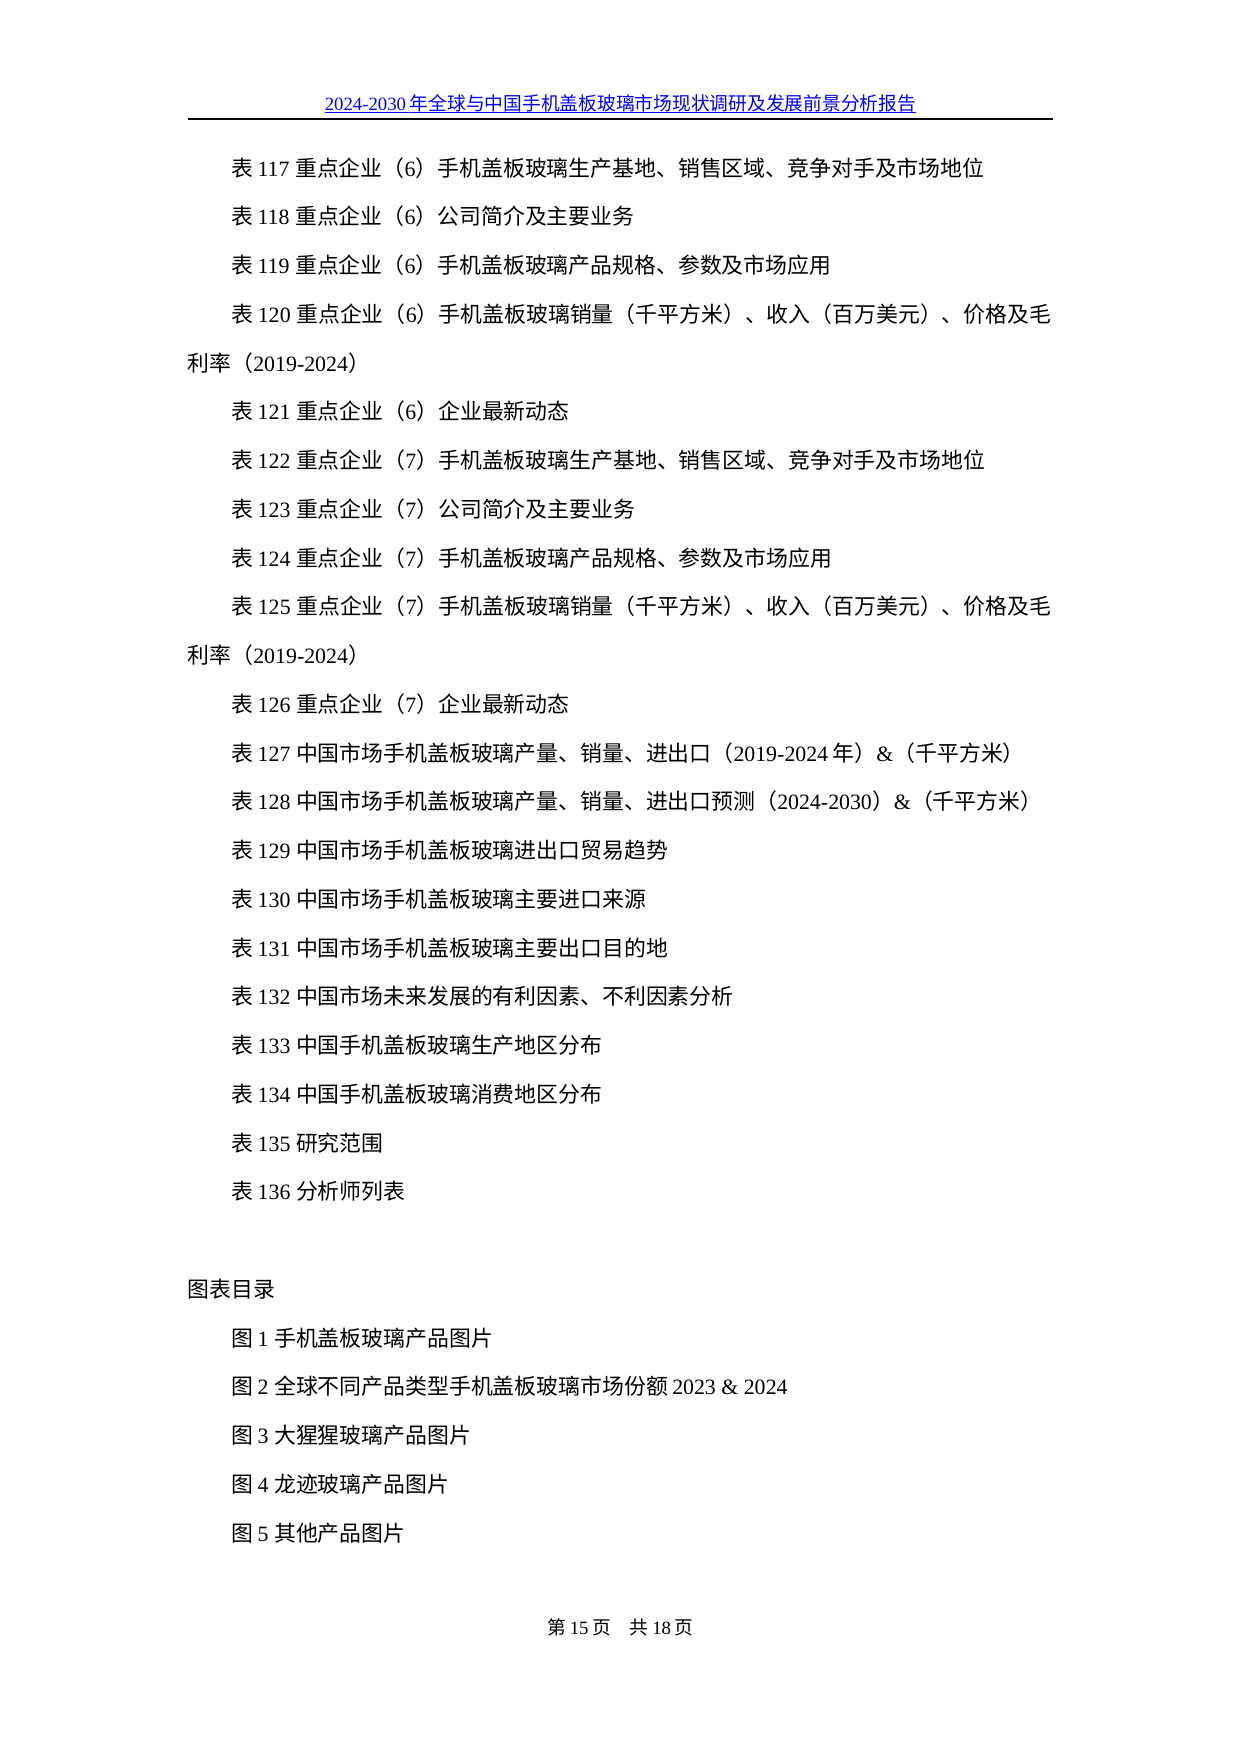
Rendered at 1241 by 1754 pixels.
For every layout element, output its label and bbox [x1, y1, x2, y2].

text [187, 150, 1053, 1548]
